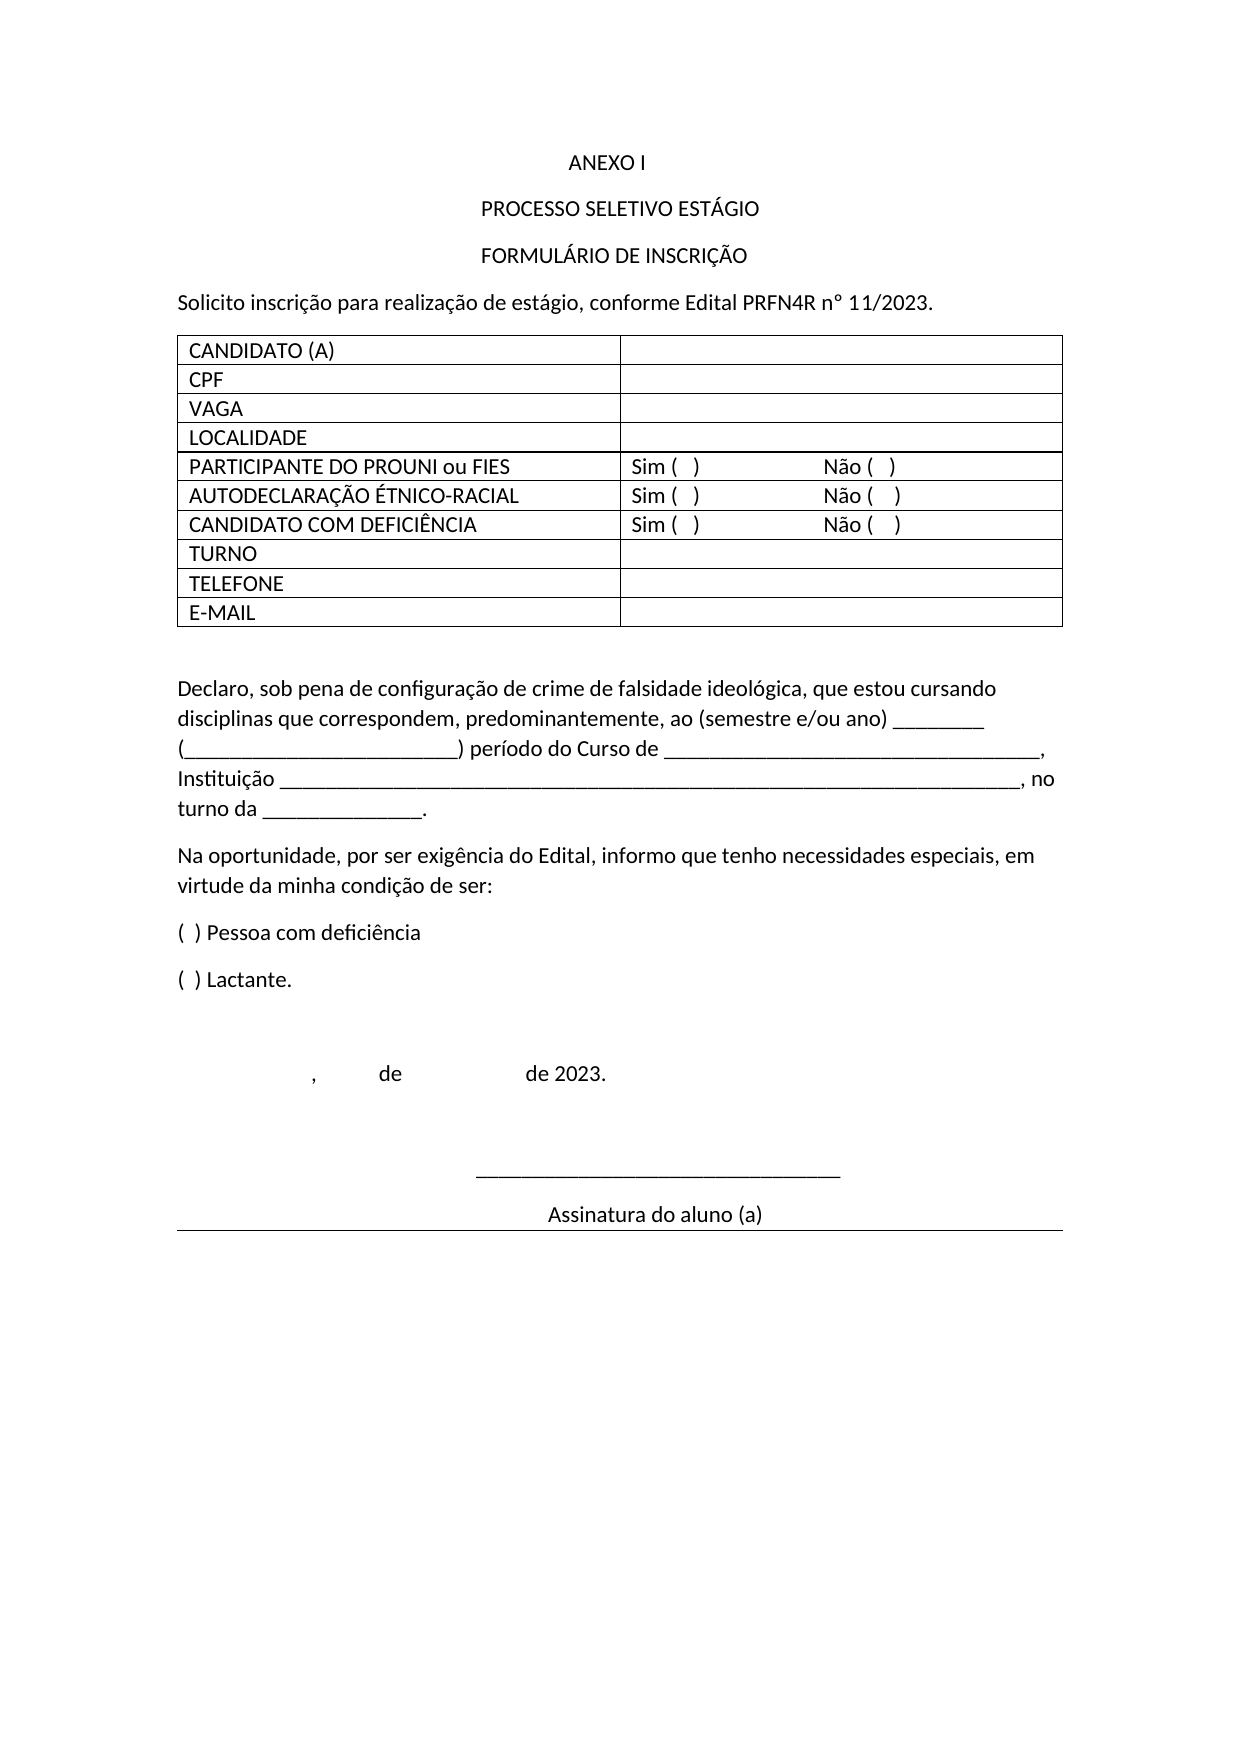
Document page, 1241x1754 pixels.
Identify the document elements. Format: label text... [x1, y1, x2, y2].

table_cell AUTODECLARAÇÃO ÉTNICO-RACIAL [178, 481, 620, 509]
table_cell [621, 598, 1062, 626]
table_cell TURNO [178, 540, 620, 568]
text ( ) Pessoa com deficiência [177, 918, 1063, 946]
table_header [621, 336, 1062, 364]
table_cell [621, 365, 1062, 393]
table_cell E-MAIL [178, 598, 620, 626]
text ANEXO I [177, 148, 1063, 176]
text ( ) Lactante. [177, 965, 1063, 993]
table_header CANDIDATO (A) [178, 336, 620, 364]
text ________________________________ [177, 1153, 1063, 1181]
table_cell LOCALIDADE [178, 423, 620, 451]
table_cell Sim ( ) Não ( ) [621, 481, 1062, 509]
text Declaro, sob pena de configuração de crime de falsidade ideológica, que estou cursando disciplinas que correspondem, predominantemente, ao (semestre e/ou ano) ________ (________________________) período do Curso de _________________________________, Instituição _________________________________________________________________, no turno da ______________. [177, 674, 1063, 822]
text Solicito inscrição para realização de estágio, conforme Edital PRFN4R nº 11/2023. [177, 288, 1063, 316]
text PROCESSO SELETIVO ESTÁGIO [177, 194, 1063, 222]
table_cell Sim ( ) Não ( ) [621, 453, 1062, 480]
text , de de 2023. [177, 1059, 1063, 1087]
table_cell [621, 569, 1062, 597]
table_cell VAGA [178, 394, 620, 422]
table_cell CANDIDATO COM DEFICIÊNCIA [178, 511, 620, 538]
table_cell CPF [178, 365, 620, 393]
table_cell [621, 394, 1062, 422]
text FORMULÁRIO DE INSCRIÇÃO [177, 241, 1063, 269]
table_cell [621, 423, 1062, 451]
table_cell PARTICIPANTE DO PROUNI ou FIES [178, 453, 620, 480]
text Na oportunidade, por ser exigência do Edital, informo que tenho necessidades especiais, em virtude da minha condição de ser: [177, 841, 1063, 899]
table_cell [621, 540, 1062, 568]
text Assinatura do aluno (a) [177, 1200, 1063, 1230]
table_cell Sim ( ) Não ( ) [621, 511, 1062, 538]
table_cell TELEFONE [178, 569, 620, 597]
